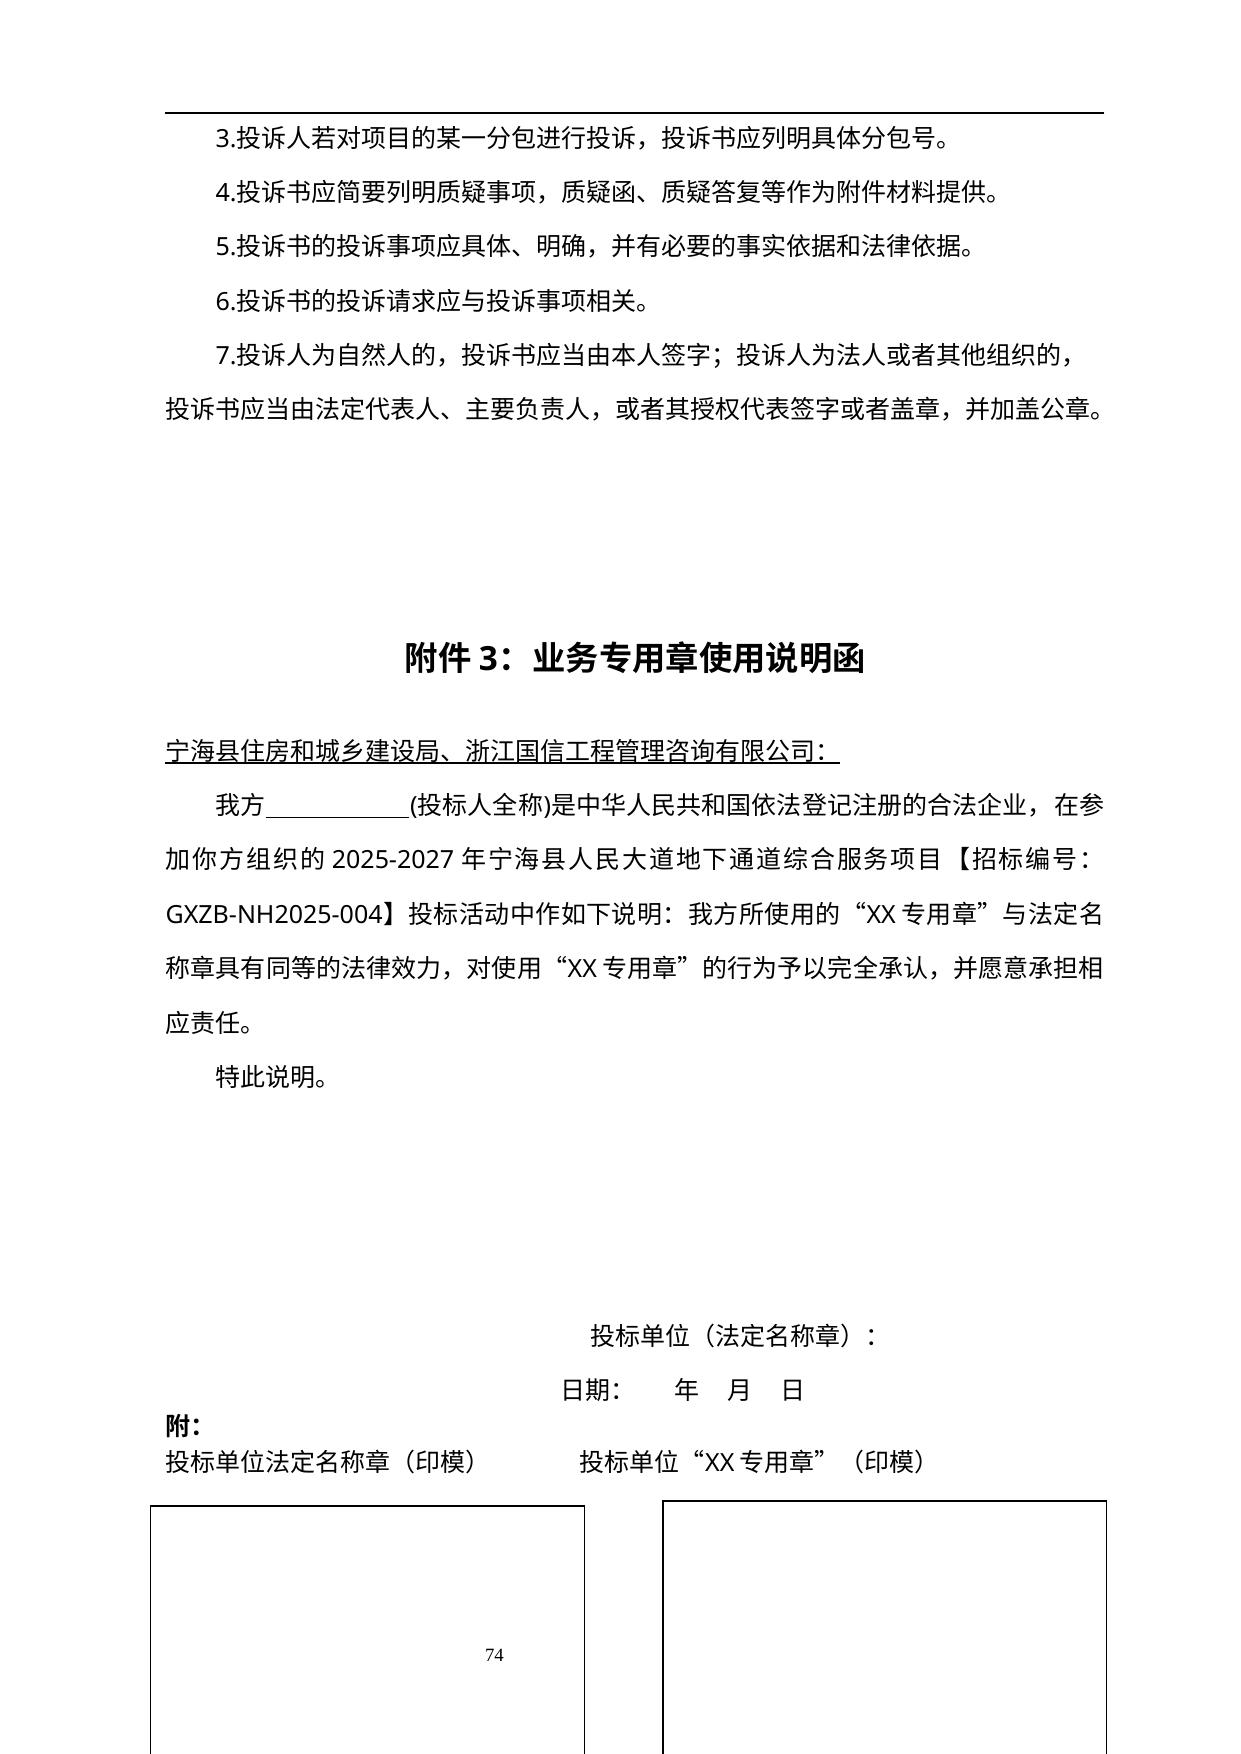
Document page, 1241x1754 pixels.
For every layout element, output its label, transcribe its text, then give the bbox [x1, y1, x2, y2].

text 宁海县住房和城乡建设局、浙江国信工程管理咨询有限公司： [165, 731, 1104, 767]
text 7.投诉人为自然人的，投诉书应当由本人签字；投诉人为法人或者其他组织的，投诉书应当由法定代表人、主要负责人，或者其授权代表签字或者盖章，并加盖公章。 [165, 336, 1104, 426]
text 投标单位（法定名称章）： [165, 1316, 1054, 1352]
text 我方 (投标人全称)是中华人民共和国依法登记注册的合法企业，在参加你方组织的2025-2027年宁海县人民大道地下通道综合服务项目【招标编号：GXZB-NH2025-004】投标活动中作如下说明：我方所使用的“XX专用章”与法定名称章具有同等的法律效力，对使用“XX专用章”的行为予以完全承认，并愿意承担相应责任。 [165, 786, 1104, 1039]
text 投标单位法定名称章（印模） 投标单位“XX专用章”（印模） [165, 1443, 1104, 1479]
text 特此说明。 [165, 1057, 1104, 1094]
text 附件3：业务专用章使用说明函 [165, 632, 1104, 680]
text 5.投诉书的投诉事项应具体、明确，并有必要的事实依据和法律依据。 [165, 227, 1104, 263]
text 附： [165, 1407, 1104, 1443]
text 日期： 年 月 日 [165, 1370, 954, 1407]
text 6.投诉书的投诉请求应与投诉事项相关。 [165, 281, 1104, 317]
text 3.投诉人若对项目的某一分包进行投诉，投诉书应列明具体分包号。 [165, 118, 1104, 154]
text 4.投诉书应简要列明质疑事项，质疑函、质疑答复等作为附件材料提供。 [165, 172, 1104, 209]
